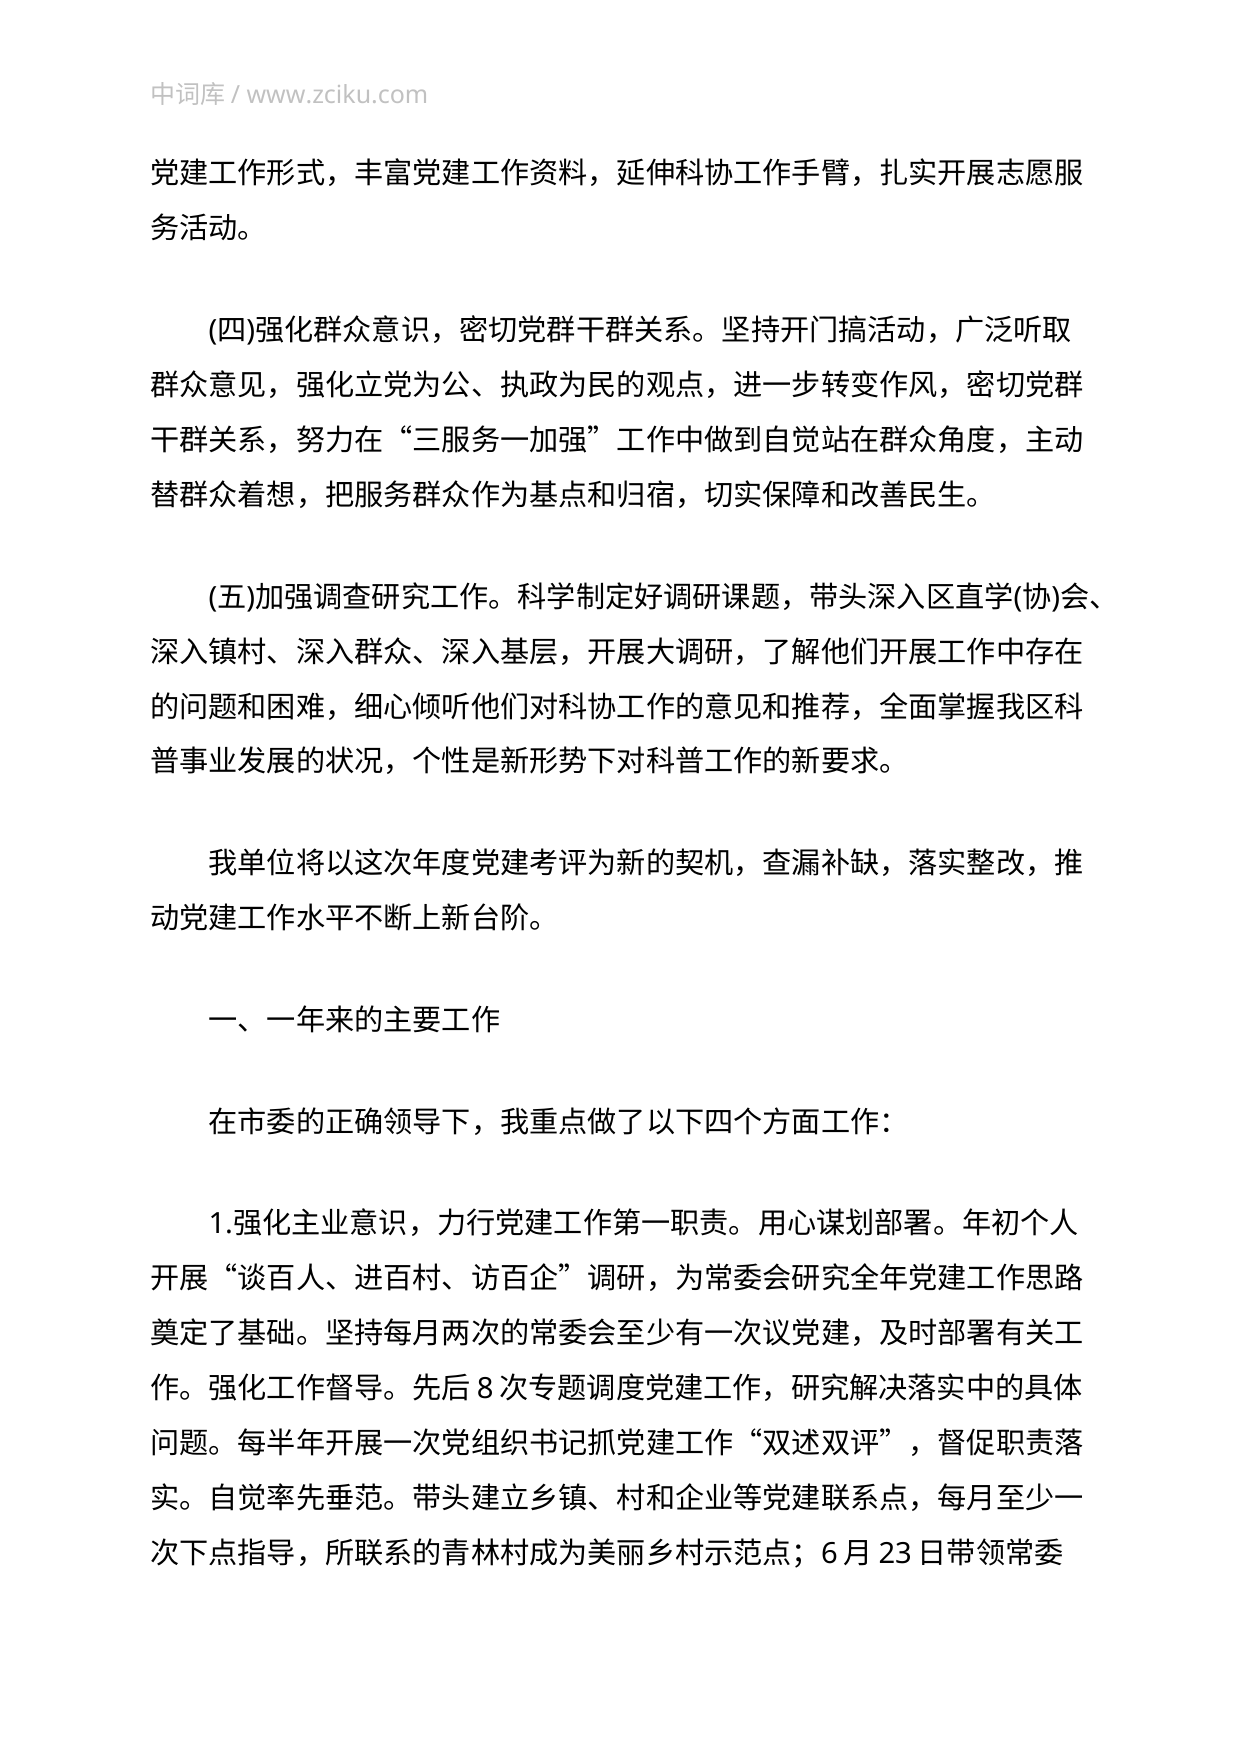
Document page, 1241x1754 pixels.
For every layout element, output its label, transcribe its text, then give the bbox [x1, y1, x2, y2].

text 在市委的正确领导下，我重点做了以下四个方面工作： [150, 1098, 1090, 1141]
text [150, 1200, 1090, 1572]
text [150, 150, 1090, 247]
text 一、一年来的主要工作 [150, 996, 1090, 1039]
text (四)强化群众意识，密切党群干群关系。坚持开门搞活动，广泛听取群众意见，强化立党为公、执政为民的观点，进一步转变作风，密切党群干群关系，努力在“三服务一加强”工作中做到自觉站在群众角度，主动替群众着想，把服务群众作为基点和归宿，切实保障和改善民生。 [150, 307, 1090, 514]
text 我单位将以这次年度党建考评为新的契机，查漏补缺，落实整改，推动党建工作水平不断上新台阶。 [150, 840, 1090, 937]
text (五)加强调查研究工作。科学制定好调研课题，带头深入区直学(协)会、深入镇村、深入群众、深入基层，开展大调研，了解他们开展工作中存在的问题和困难，细心倾听他们对科协工作的意见和推荐，全面掌握我区科普事业发展的状况，个性是新形势下对科普工作的新要求。 [150, 573, 1090, 780]
